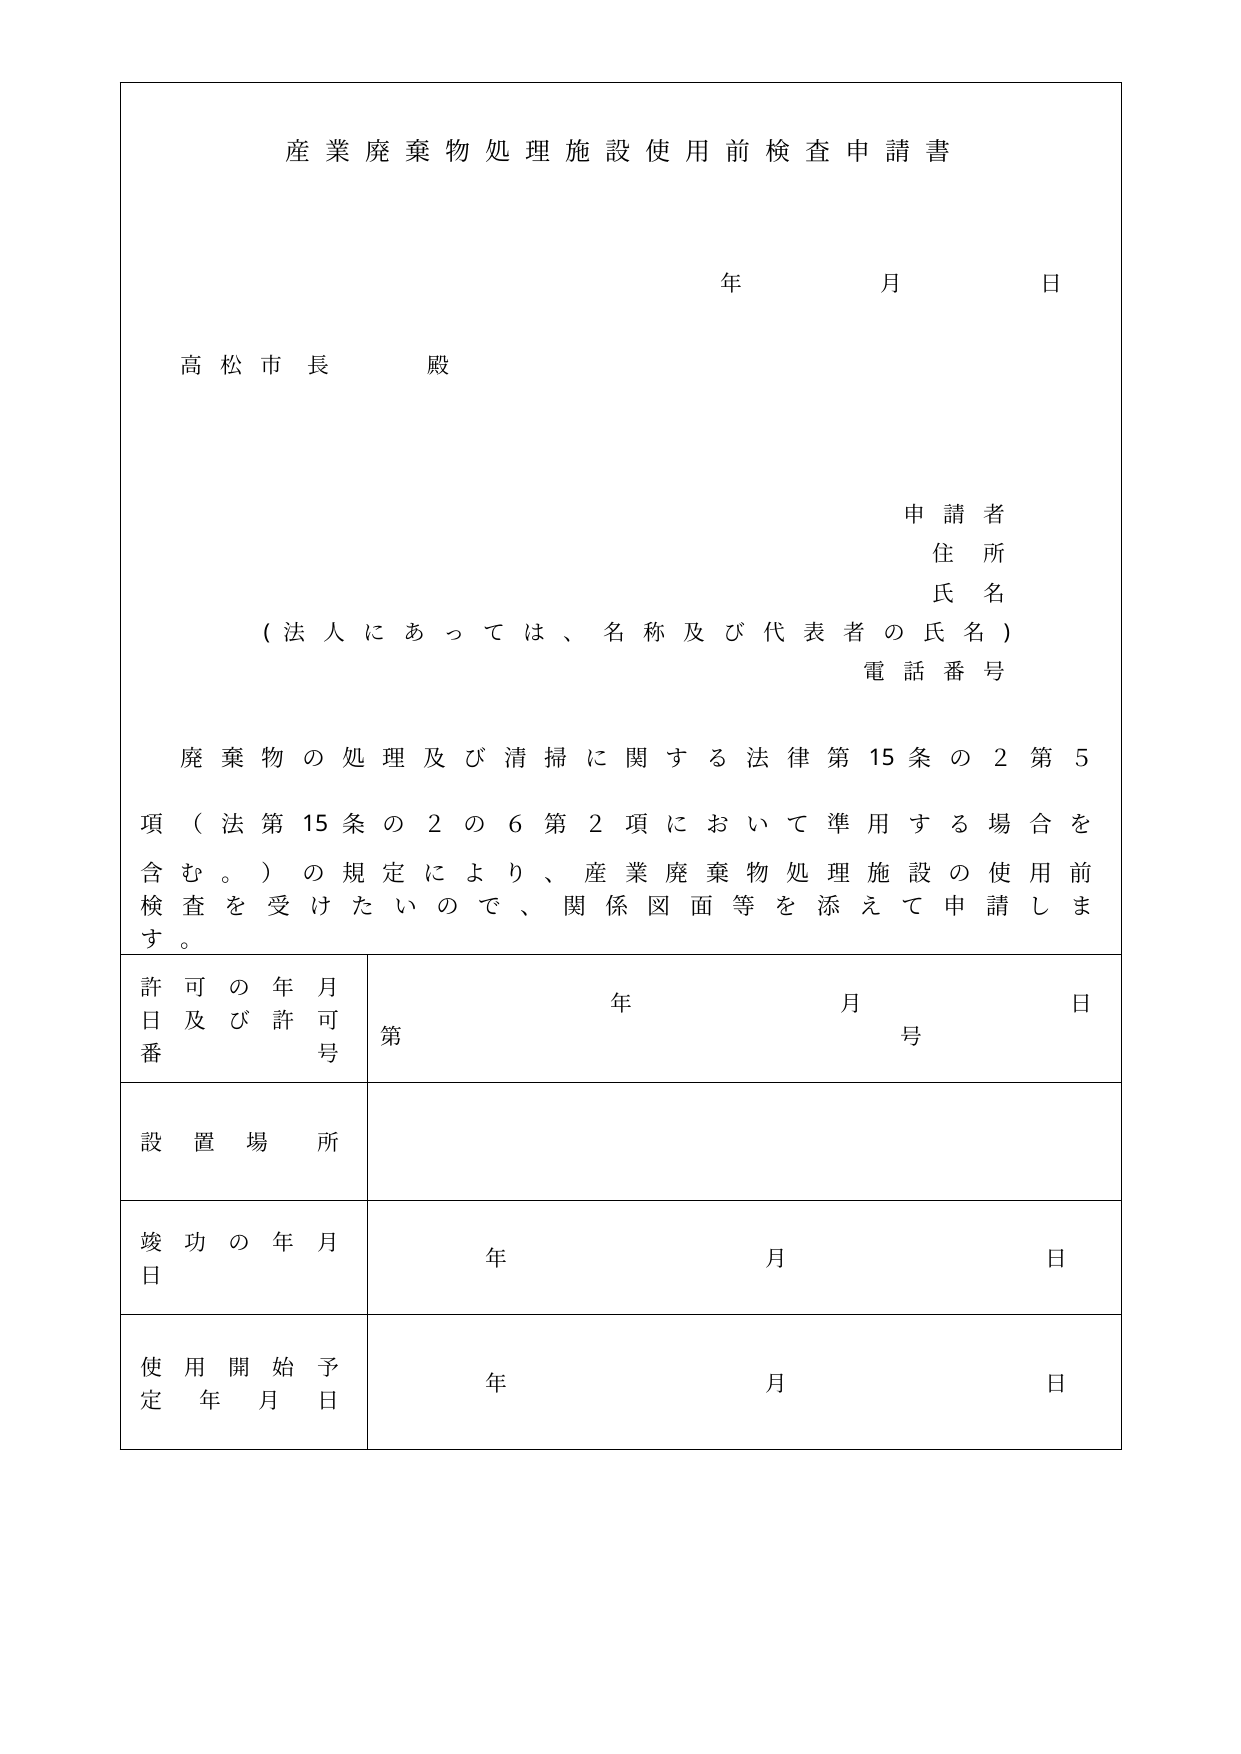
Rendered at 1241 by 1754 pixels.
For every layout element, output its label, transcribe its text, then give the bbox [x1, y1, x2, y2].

table_cell 使用開始予定年月日 [121, 1315, 367, 1449]
table_cell [368, 1083, 1121, 1199]
table_cell 竣功の年月日 [121, 1201, 367, 1314]
table_cell 許可の年月日及び許可番号 [121, 955, 367, 1082]
table_cell 年 月 日 [368, 1201, 1121, 1314]
table_header 産業廃棄物処理施設使用前検査申請書 年 月 日 高松市長 殿 申請者 住所 氏名 (法人にあっては、名称及び代表者の氏名) 電話番号 廃棄物の処理及び清掃に関する法律第15条の２第５項（法第15条の２の６第２項において準用する場合を含む。）の規定により、産業廃棄物処理施設の使用前検査を受けたいので、関係図面等を添えて申請します。 [121, 83, 1121, 954]
table_cell 年 月 日 [368, 1315, 1121, 1449]
table_cell 年 月 日 第 号 [368, 955, 1121, 1082]
table_cell 設置場所 [121, 1083, 367, 1199]
